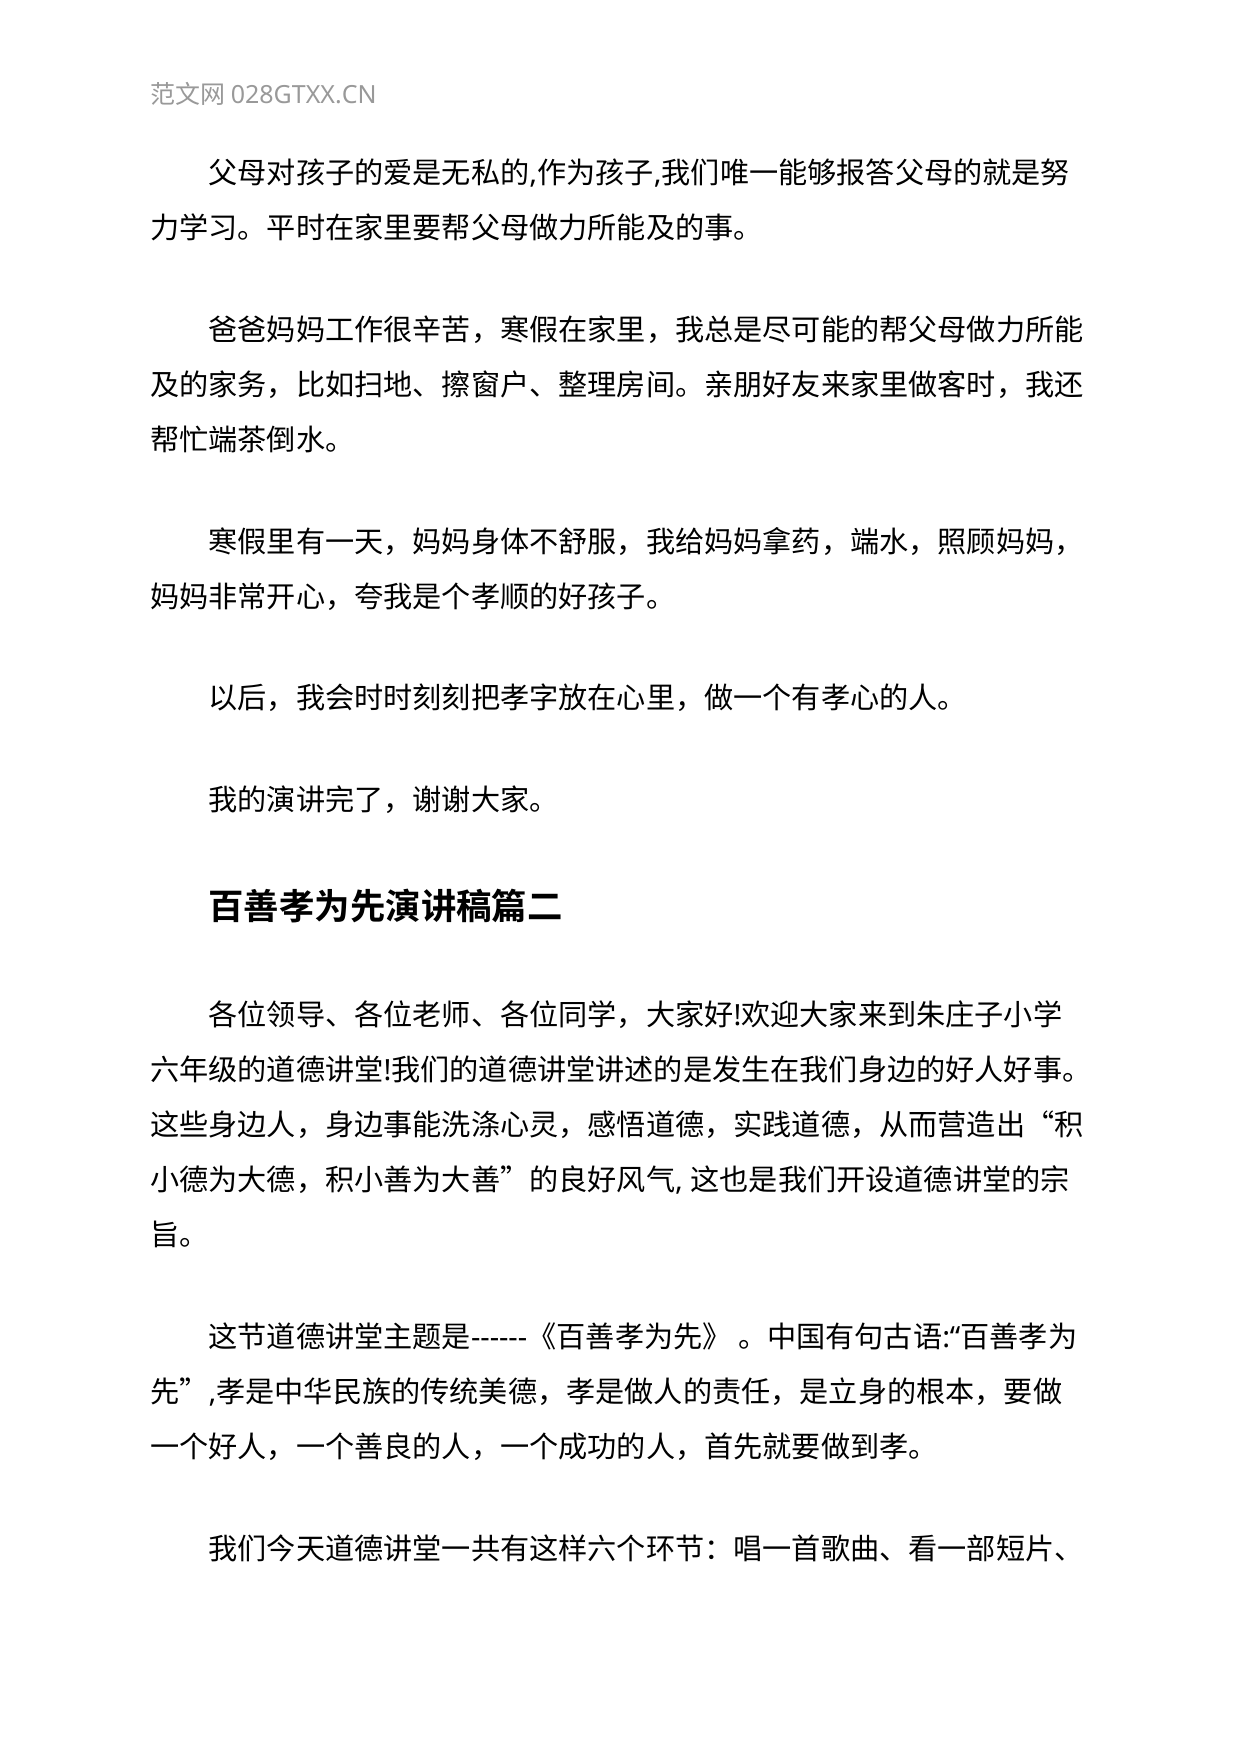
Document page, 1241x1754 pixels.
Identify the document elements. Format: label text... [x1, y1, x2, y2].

text 以后，我会时时刻刻把孝字放在心里，做一个有孝心的人。 [150, 675, 1090, 717]
text 这节道德讲堂主题是------《百善孝为先》 。中国有句古语:“百善孝为先”,孝是中华民族的传统美德，孝是做人的责任，是立身的根本，要做一个好人，一个善良的人，一个成功的人，首先就要做到孝。 [150, 1314, 1090, 1466]
text 父母对孩子的爱是无私的,作为孩子,我们唯一能够报答父母的就是努力学习。平时在家里要帮父母做力所能及的事。 [150, 150, 1090, 247]
text 寒假里有一天，妈妈身体不舒服，我给妈妈拿药，端水，照顾妈妈，妈妈非常开心，夸我是个孝顺的好孩子。 [150, 518, 1090, 616]
text 我的演讲完了，谢谢大家。 [150, 777, 1090, 819]
text 爸爸妈妈工作很辛苦，寒假在家里，我总是尽可能的帮父母做力所能及的家务，比如扫地、擦窗户、整理房间。亲朋好友来家里做客时，我还帮忙端茶倒水。 [150, 307, 1090, 459]
text 各位领导、各位老师、各位同学，大家好!欢迎大家来到朱庄子小学六年级的道德讲堂!我们的道德讲堂讲述的是发生在我们身边的好人好事。这些身边人，身边事能洗涤心灵，感悟道德，实践道德，从而营造出“积小德为大德，积小善为大善”的良好风气, 这也是我们开设道德讲堂的宗旨。 [150, 992, 1090, 1254]
text 百善孝为先演讲稿篇二 [150, 878, 1090, 930]
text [150, 1525, 1090, 1568]
